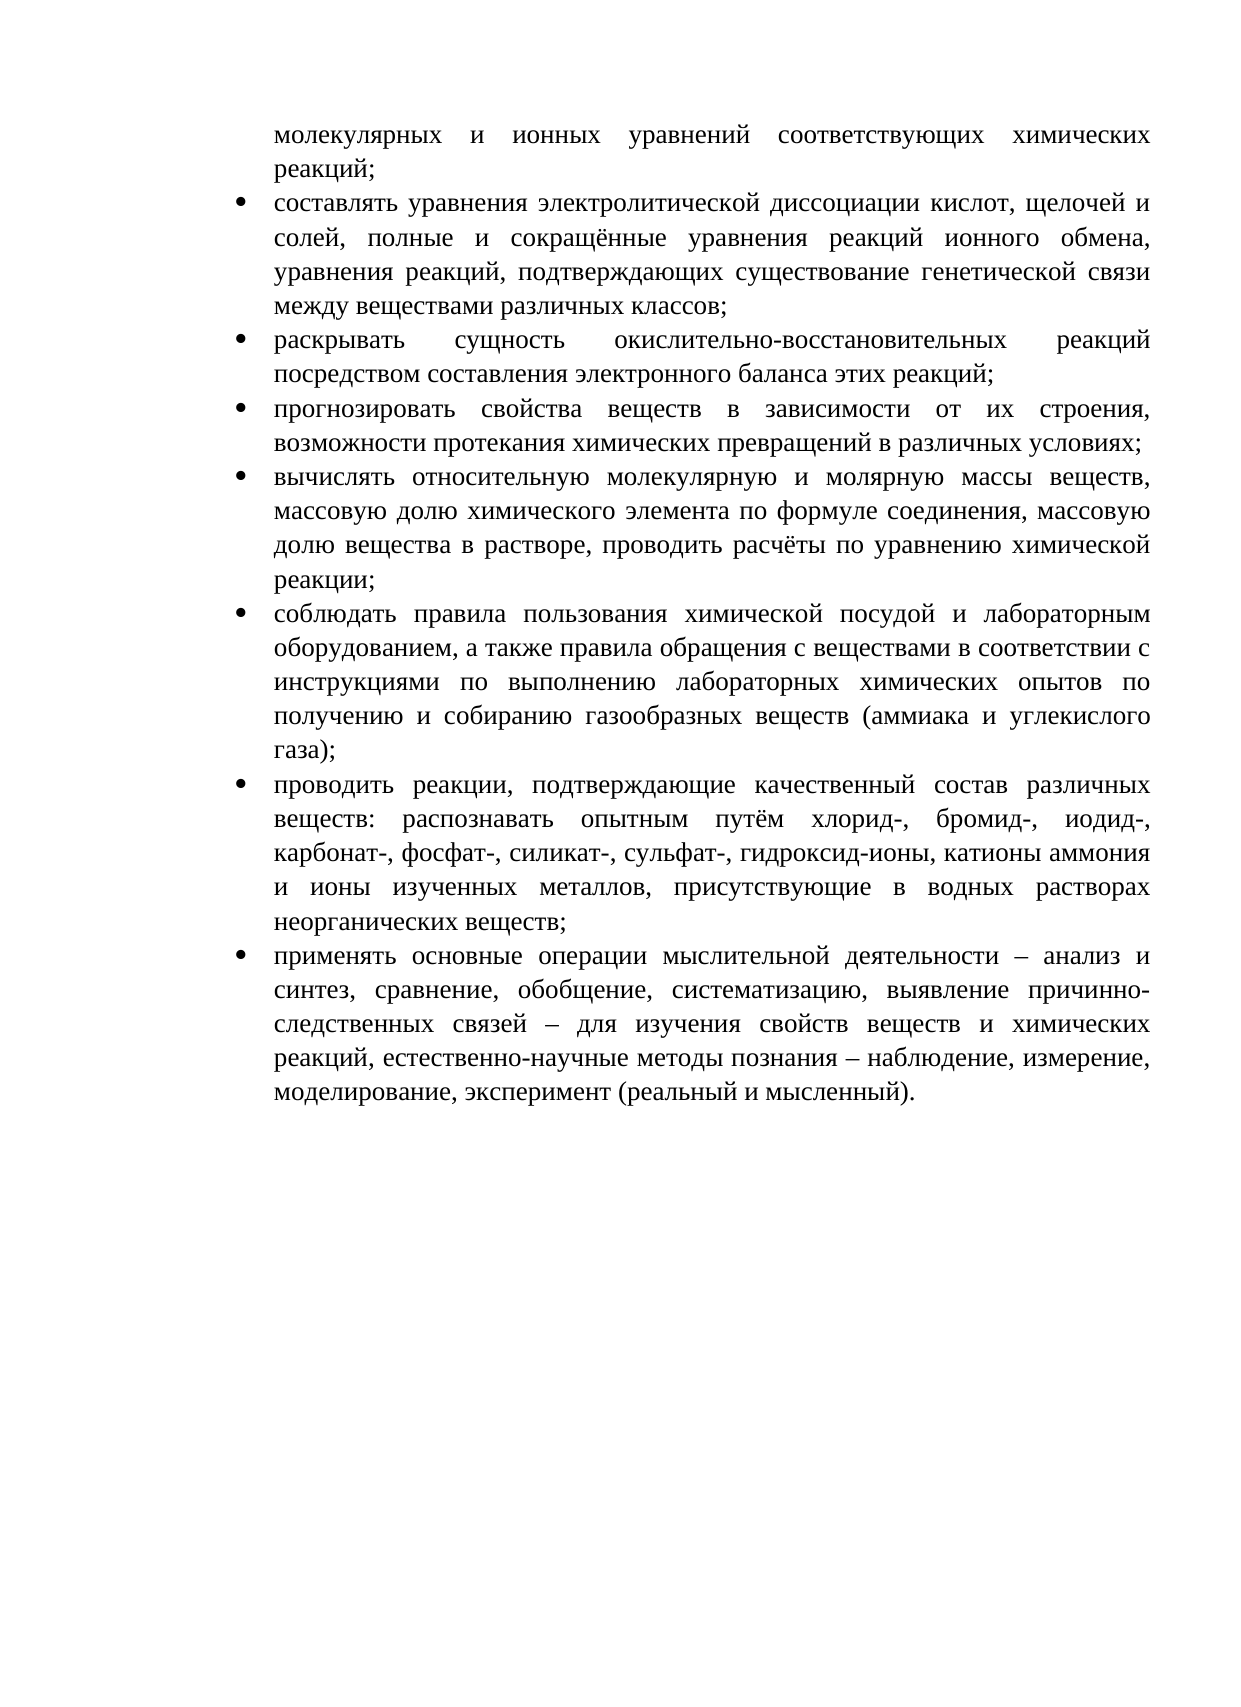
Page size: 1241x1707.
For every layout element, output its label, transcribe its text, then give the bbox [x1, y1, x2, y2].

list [236, 118, 1152, 183]
list проводить реакции, подтверждающие качественный состав различных веществ: распознавать опытным путём хлорид-, бромид-, иодид-, карбонат-, фосфат-, силикат-, сульфат-, гидроксид-ионы, катионы аммония и ионы изученных металлов, присутствующие в водных растворах неорганических веществ; [236, 768, 1152, 936]
list раскрывать сущность окислительно-восстановительных реакций посредством составления электронного баланса этих реакций; [236, 323, 1152, 389]
list соблюдать правила пользования химической посудой и лабораторным оборудованием, а также правила обращения с веществами в соответствии с инструкциями по выполнению лабораторных химических опытов по получению и собиранию газообразных веществ (аммиака и углекислого газа); [236, 597, 1152, 765]
list прогнозировать свойства веществ в зависимости от их строения, возможности протекания химических превращений в различных условиях; [236, 392, 1152, 457]
list вычислять относительную молекулярную и молярную массы веществ, массовую долю химического элемента по формуле соединения, массовую долю вещества в растворе, проводить расчёты по уравнению химической реакции; [236, 460, 1152, 594]
list применять основные операции мыслительной деятельности – анализ и синтез, сравнение, обобщение, систематизацию, выявление причинно-следственных связей – для изучения свойств веществ и химических реакций, естественно-научные методы познания – наблюдение, измерение, моделирование, эксперимент (реальный и мысленный). [236, 939, 1152, 1107]
list составлять уравнения электролитической диссоциации кислот, щелочей и солей, полные и сокращённые уравнения реакций ионного обмена, уравнения реакций, подтверждающих существование генетической связи между веществами различных классов; [236, 186, 1152, 320]
